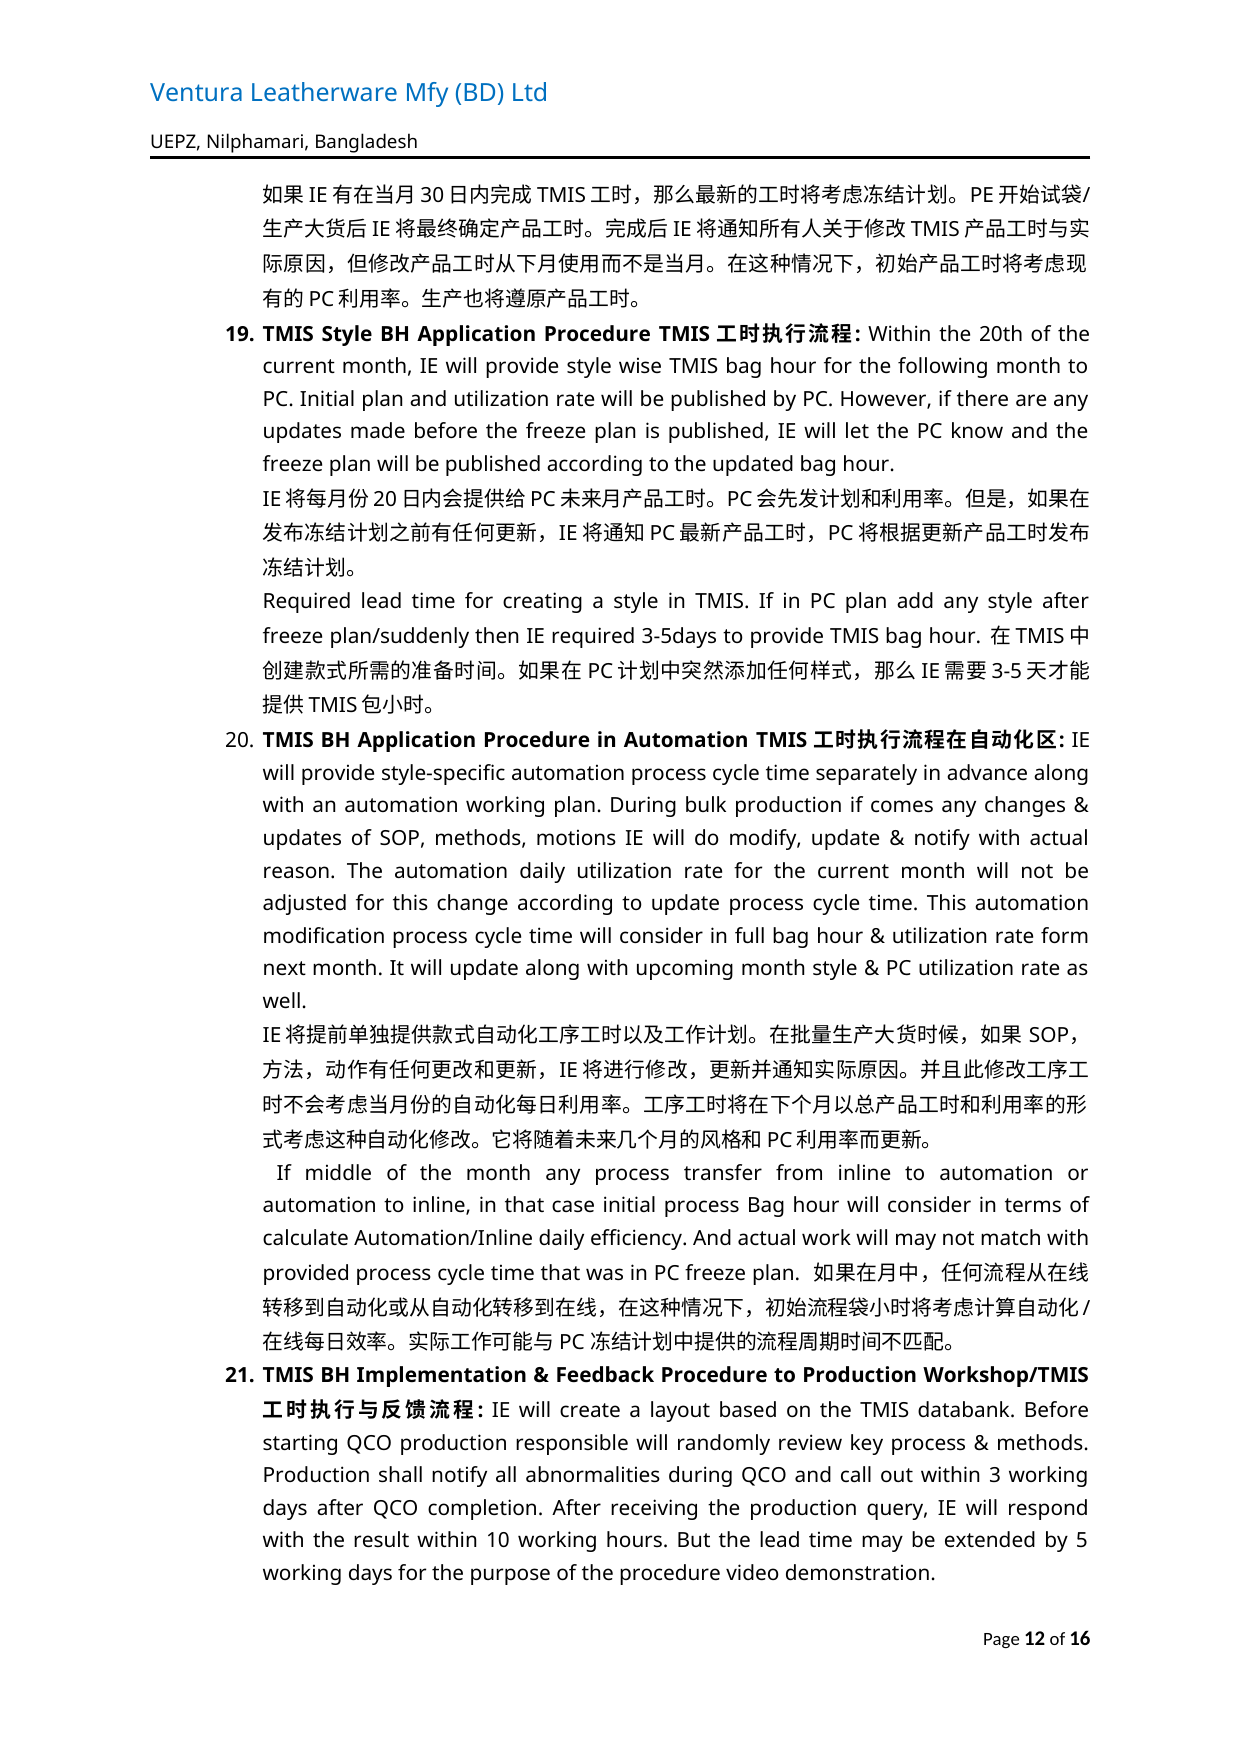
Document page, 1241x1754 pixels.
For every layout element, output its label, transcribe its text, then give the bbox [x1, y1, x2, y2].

list If middle of the month any process transfer from inline to automation or automation to inline, in that case initial process Bag hour will consider in terms of calculate Automation/Inline daily efficiency. And actual work will may not match with provided process cycle time that was in PC freeze plan. 如果在月中，任何流程从在线转移到自动化或从自动化转移到在线，在这种情况下，初始流程袋小时将考虑计算自动化/在线每日效率。实际工作可能与 PC 冻结计划中提供的流程周期时间不匹配。 [262, 1158, 1090, 1356]
list TMIS BH Application Procedure in Automation TMIS工时执行流程在自动化区: IE will provide style-specific automation process cycle time separately in advance along with an automation working plan. During bulk production if comes any changes & updates of SOP, methods, motions IE will do modify, update & notify with actual reason. The automation daily utilization rate for the current month will not be adjusted for this change according to update process cycle time. This automation modification process cycle time will consider in full bag hour & utilization rate form next month. It will update along with upcoming month style & PC utilization rate as well. [225, 723, 1090, 1014]
list IE将每月份20日内会提供给PC未来月产品工时。PC会先发计划和利用率。但是，如果在发布冻结计划之前有任何更新，IE将通知PC最新产品工时，PC将根据更新产品工时发布冻结计划。 [262, 482, 1090, 582]
list 如果IE有在当月30日内完成TMIS工时，那么最新的工时将考虑冻结计划。PE开始试袋/生产大货后IE将最终确定产品工时。完成后IE将通知所有人关于修改TMIS产品工时与实际原因，但修改产品工时从下月使用而不是当月。在这种情况下，初始产品工时将考虑现有的PC利用率。生产也将遵原产品工时。 [262, 178, 1090, 312]
list Required lead time for creating a style in TMIS. If in PC plan add any style after freeze plan/suddenly then IE required 3-5days to provide TMIS bag hour. 在TMIS中创建款式所需的准备时间。如果在PC计划中突然添加任何样式，那么IE需要3-5天才能提供TMIS包小时。 [262, 586, 1090, 719]
list IE将提前单独提供款式自动化工序工时以及工作计划。在批量生产大货时候，如果SOP，方法，动作有任何更改和更新，IE将进行修改，更新并通知实际原因。并且此修改工序工时不会考虑当月份的自动化每日利用率。工序工时将在下个月以总产品工时和利用率的形式考虑这种自动化修改。它将随着未来几个月的风格和PC利用率而更新。 [262, 1019, 1090, 1153]
list TMIS BH Implementation & Feedback Procedure to Production Workshop/TMIS工时执行与反馈流程: IE will create a layout based on the TMIS databank. Before starting QCO production responsible will randomly review key process & methods. Production shall notify all abnormalities during QCO and call out within 3 working days after QCO completion. After receiving the production query, IE will respond with the result within 10 working hours. But the lead time may be extended by 5 working days for the purpose of the procedure video demonstration. [225, 1360, 1090, 1587]
list TMIS Style BH Application Procedure TMIS工时执行流程: Within the 20th of the current month, IE will provide style wise TMIS bag hour for the following month to PC. Initial plan and utilization rate will be published by PC. However, if there are any updates made before the freeze plan is published, IE will let the PC know and the freeze plan will be published according to the updated bag hour. [225, 317, 1090, 478]
